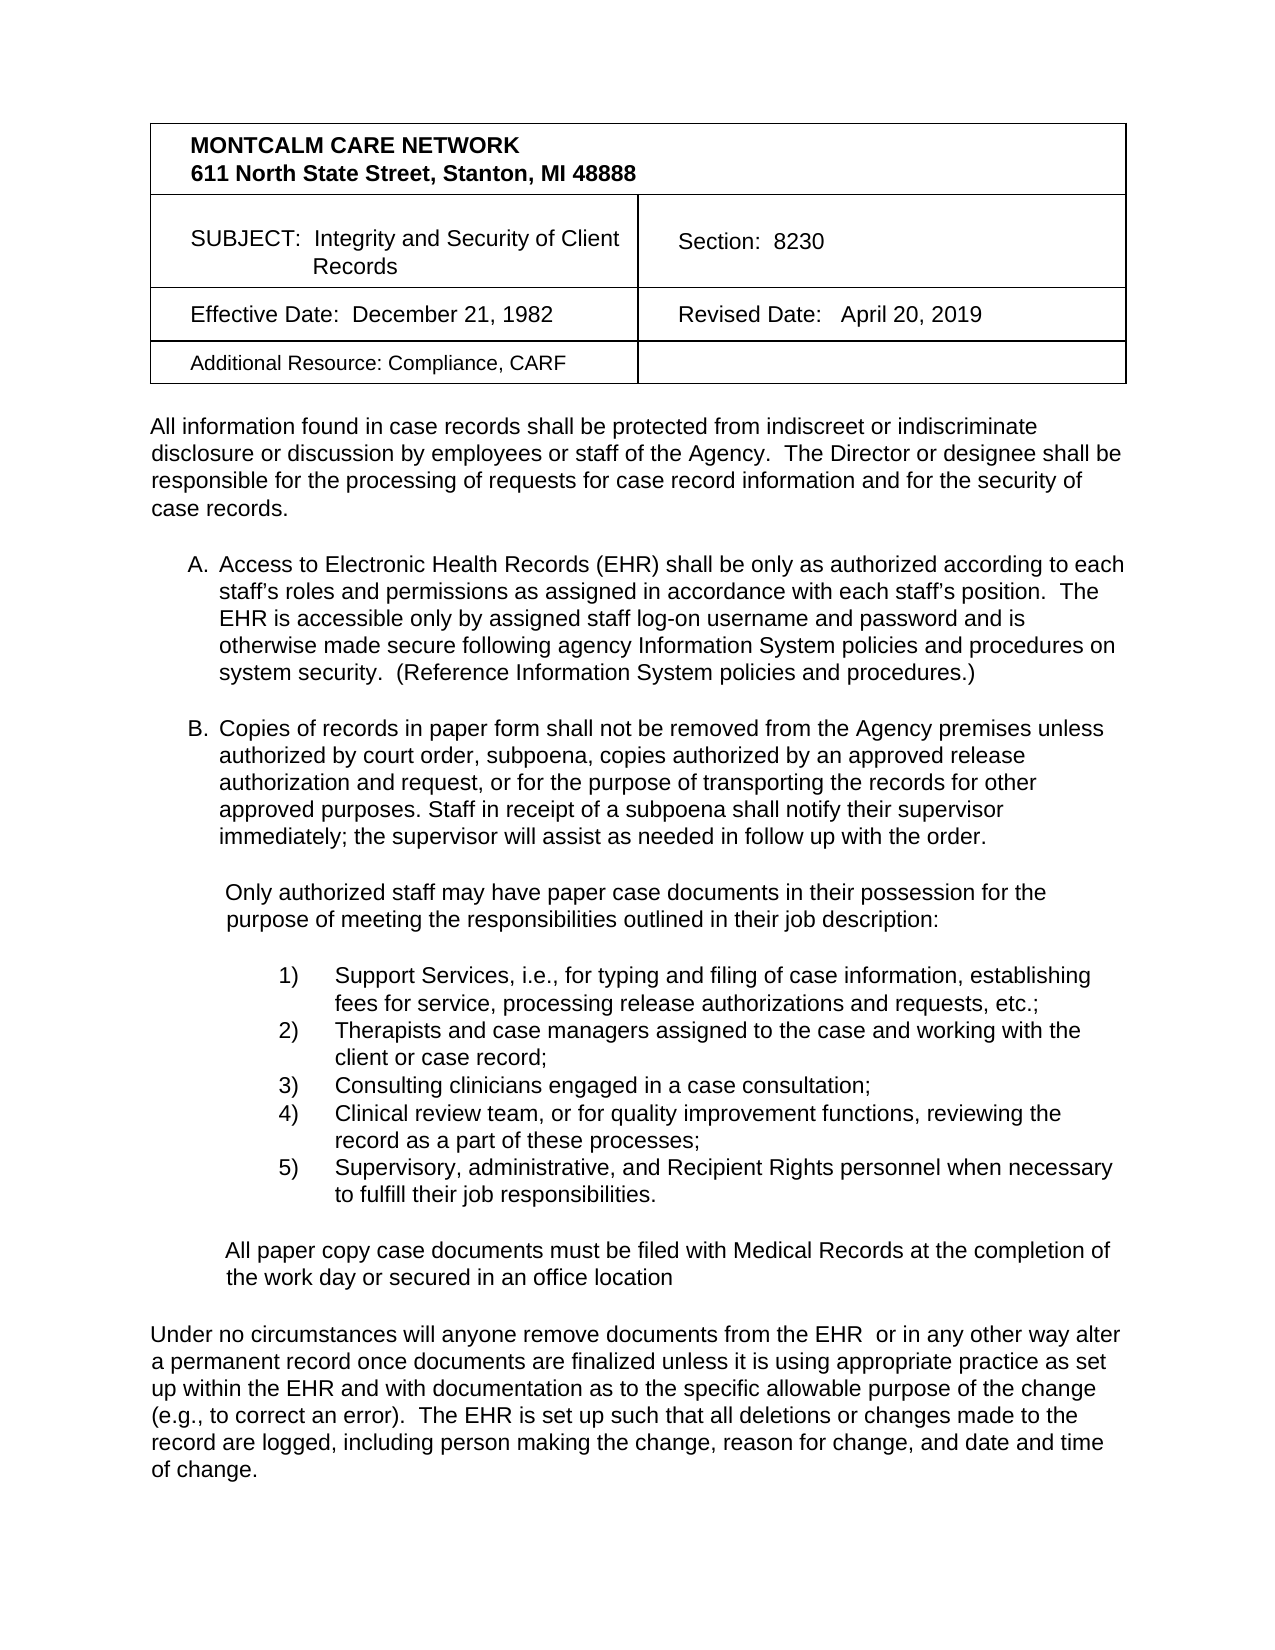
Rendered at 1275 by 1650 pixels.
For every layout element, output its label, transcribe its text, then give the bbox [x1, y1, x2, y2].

table_cell Section: 8230 [639, 195, 1125, 286]
list Support Services, i.e., for typing and filing of case information, establishing fees for service, processing release authorizations and requests, etc.; [278, 962, 1125, 1016]
text All information found in case records shall be protected from indiscreet or indiscriminate disclosure or discussion by employees or staff of the Agency. The Director or designee shall be responsible for the processing of requests for case record information and for the security of case records. [150, 413, 1125, 521]
text Only authorized staff may have paper case documents in their possession for the purpose of meeting the responsibilities outlined in their job description: [225, 879, 1125, 933]
table_cell Additional Resource: Compliance, CARF [151, 342, 637, 383]
table_cell Revised Date: April 20, 2019 [639, 288, 1125, 340]
list Consulting clinicians engaged in a case consultation; [278, 1072, 1125, 1098]
table_cell Effective Date: December 21, 1982 [151, 288, 637, 340]
list Copies of records in paper form shall not be removed from the Agency premises unless authorized by court order, subpoena, copies authorized by an approved release authorization and request, or for the purpose of transporting the records for other approved purposes. Staff in receipt of a subpoena shall notify their supervisor immediately; the supervisor will assist as needed in follow up with the order. [187, 715, 1125, 850]
text Under no circumstances will anyone remove documents from the EHR or in any other way alter a permanent record once documents are finalized unless it is using appropriate practice as set up within the EHR and with documentation as to the specific allowable purpose of the change (e.g., to correct an error). The EHR is set up such that all deletions or changes made to the record are logged, including person making the change, reason for change, and date and time of change. [150, 1321, 1125, 1482]
list Therapists and case managers assigned to the case and working with the client or case record; [278, 1017, 1125, 1071]
list Supervisory, administrative, and Recipient Rights personnel when necessary to fulfill their job responsibilities. [278, 1154, 1125, 1208]
text All paper copy case documents must be filed with Medical Records at the completion of the work day or secured in an office location [225, 1237, 1125, 1291]
list Clinical review team, or for quality improvement functions, reviewing the record as a part of these processes; [278, 1099, 1125, 1153]
table_header [638, 124, 1125, 194]
table_header MONTCALM CARE NETWORK 611 North State Street, Stanton, MI 48888 [151, 124, 638, 194]
list Access to Electronic Health Records (EHR) shall be only as authorized according to each staff’s roles and permissions as assigned in accordance with each staff’s position. The EHR is accessible only by assigned staff log-on username and password and is otherwise made secure following agency Information System policies and procedures on system security. (Reference Information System policies and procedures.) [187, 551, 1125, 685]
table_cell [639, 342, 1125, 383]
table_cell SUBJECT: Integrity and Security of Client Records [151, 195, 637, 286]
